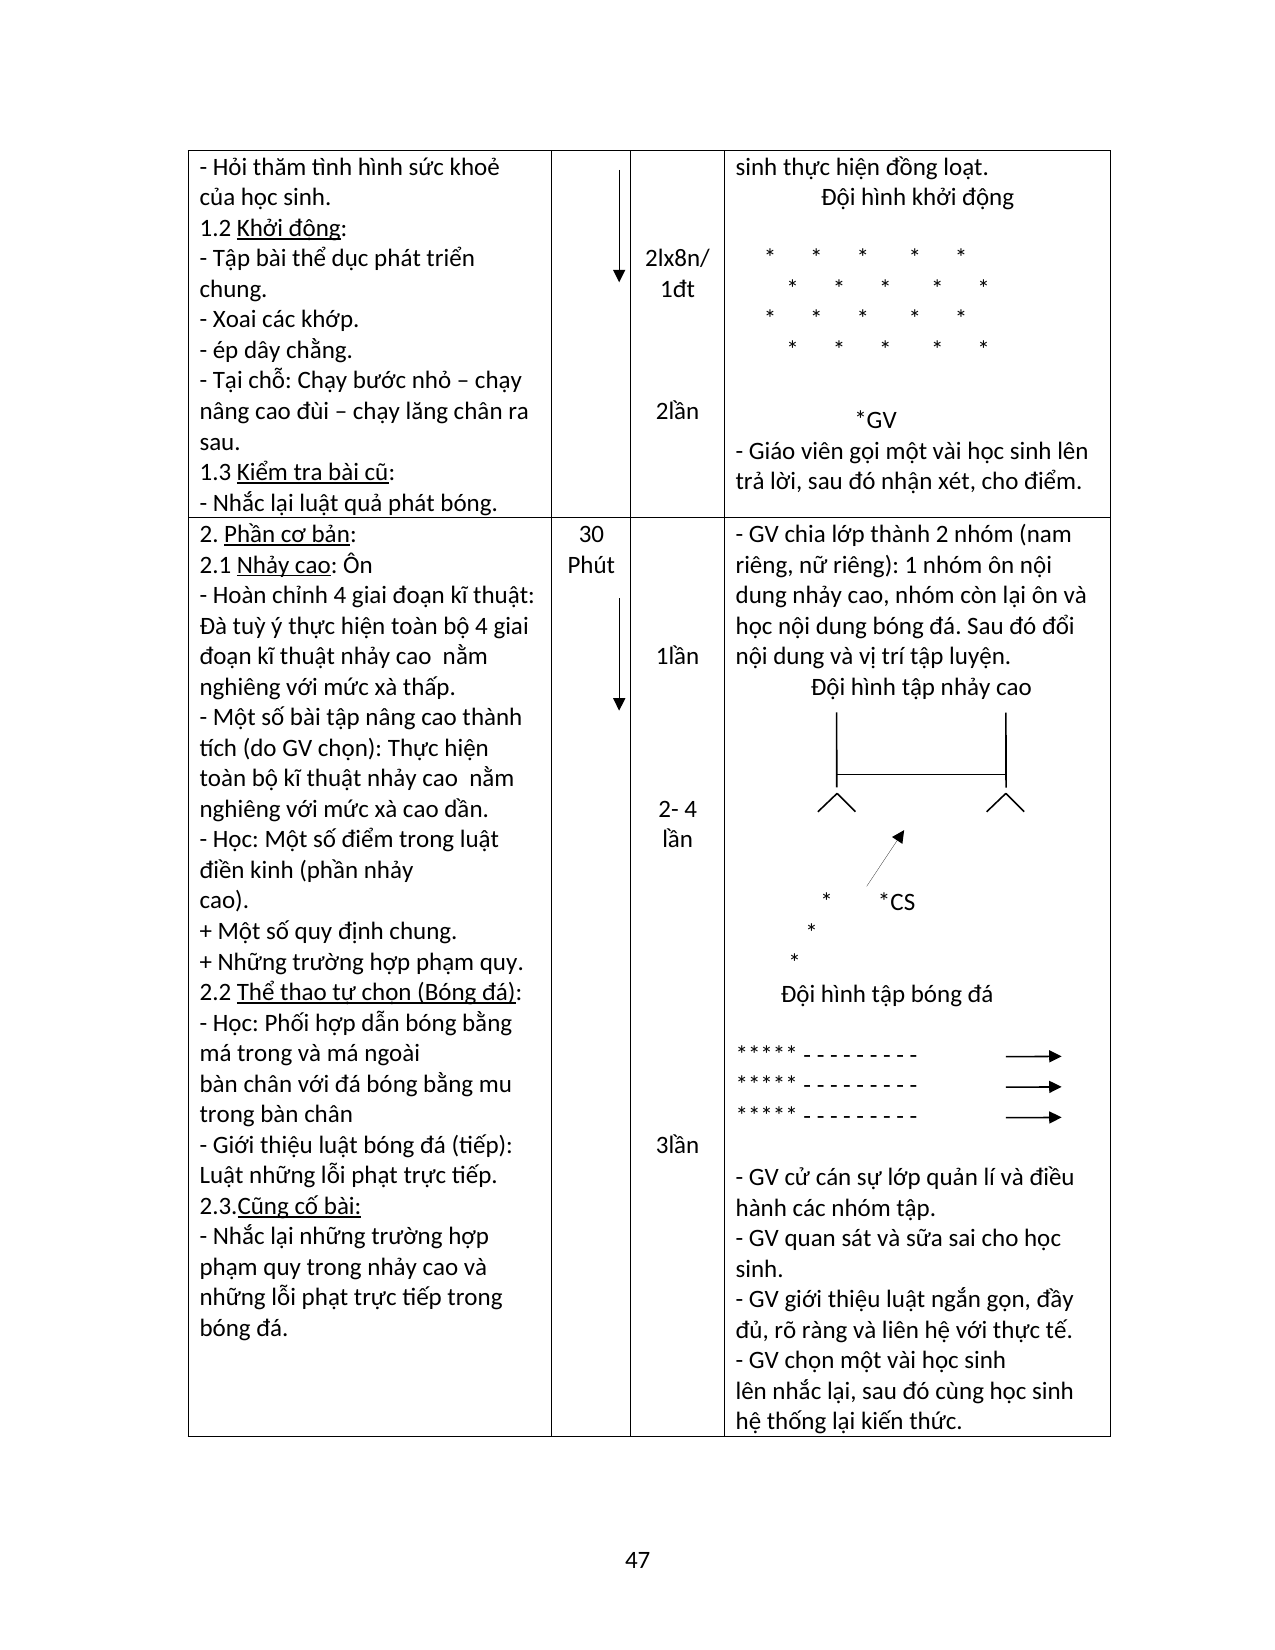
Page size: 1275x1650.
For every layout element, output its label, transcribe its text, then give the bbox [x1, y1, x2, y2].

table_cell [189, 151, 551, 517]
table_cell - GV chia lớp thành 2 nhóm (nam riêng, nữ riêng): 1 nhóm ôn nội dung nhảy cao, nhóm còn lại ôn và học nội dung bóng đá. Sau đó đổi nội dung và vị trí tập luyện. Đội hình tập nhảy cao * *CS * * Đội hình tập bóng đá ***** - - - - - - - - - ***** - - - - - - - - - ***** - - - - - - - - - - GV cử cán sự lớp quản lí và điều hành các nhóm tập. - GV quan sát và sữa sai cho học sinh. - GV giới thiệu luật ngắn gọn, đầy đủ, rõ ràng và liên hệ với thực tế. - GV chọn một vài học sinh lên nhắc lại, sau đó cùng học sinh hệ thống lại kiến thức. [725, 518, 1110, 1436]
table_cell 2lx8n/1đt 2lần [631, 151, 724, 517]
table_cell 30 Phút [552, 518, 630, 1436]
table_cell 10 Phút [552, 151, 630, 517]
table_cell 2. Phần cơ bản: 2.1 Nhảy cao: Ôn - Hoàn chỉnh 4 giai đoạn kĩ thuật: Đà tuỳ ý thực hiện toàn bộ 4 giai đoạn kĩ thuật nhảy cao nằm nghiêng với mức xà thấp. - Một số bài tập nâng cao thành tích (do GV chọn): Thực hiện toàn bộ kĩ thuật nhảy cao nằm nghiêng với mức xà cao dần. - Học: Một số điểm trong luật điền kinh (phần nhảy cao). + Một số quy định chung. + Những trường hợp phạm quy. 2.2 Thể thao tự chọn (Bóng đá): - Học: Phối hợp dẫn bóng bằng má trong và má ngoài bàn chân với đá bóng bằng mu trong bàn chân - Giới thiệu luật bóng đá (tiếp): Luật những lỗi phạt trực tiếp. 2.3.Cũng cố bài: - Nhắc lại những trường hợp phạm quy trong nhảy cao và những lỗi phạt trực tiếp trong bóng đá. [189, 518, 551, 1436]
table_cell 1lần 2- 4 lần 3lần [631, 518, 724, 1436]
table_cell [725, 151, 1110, 517]
